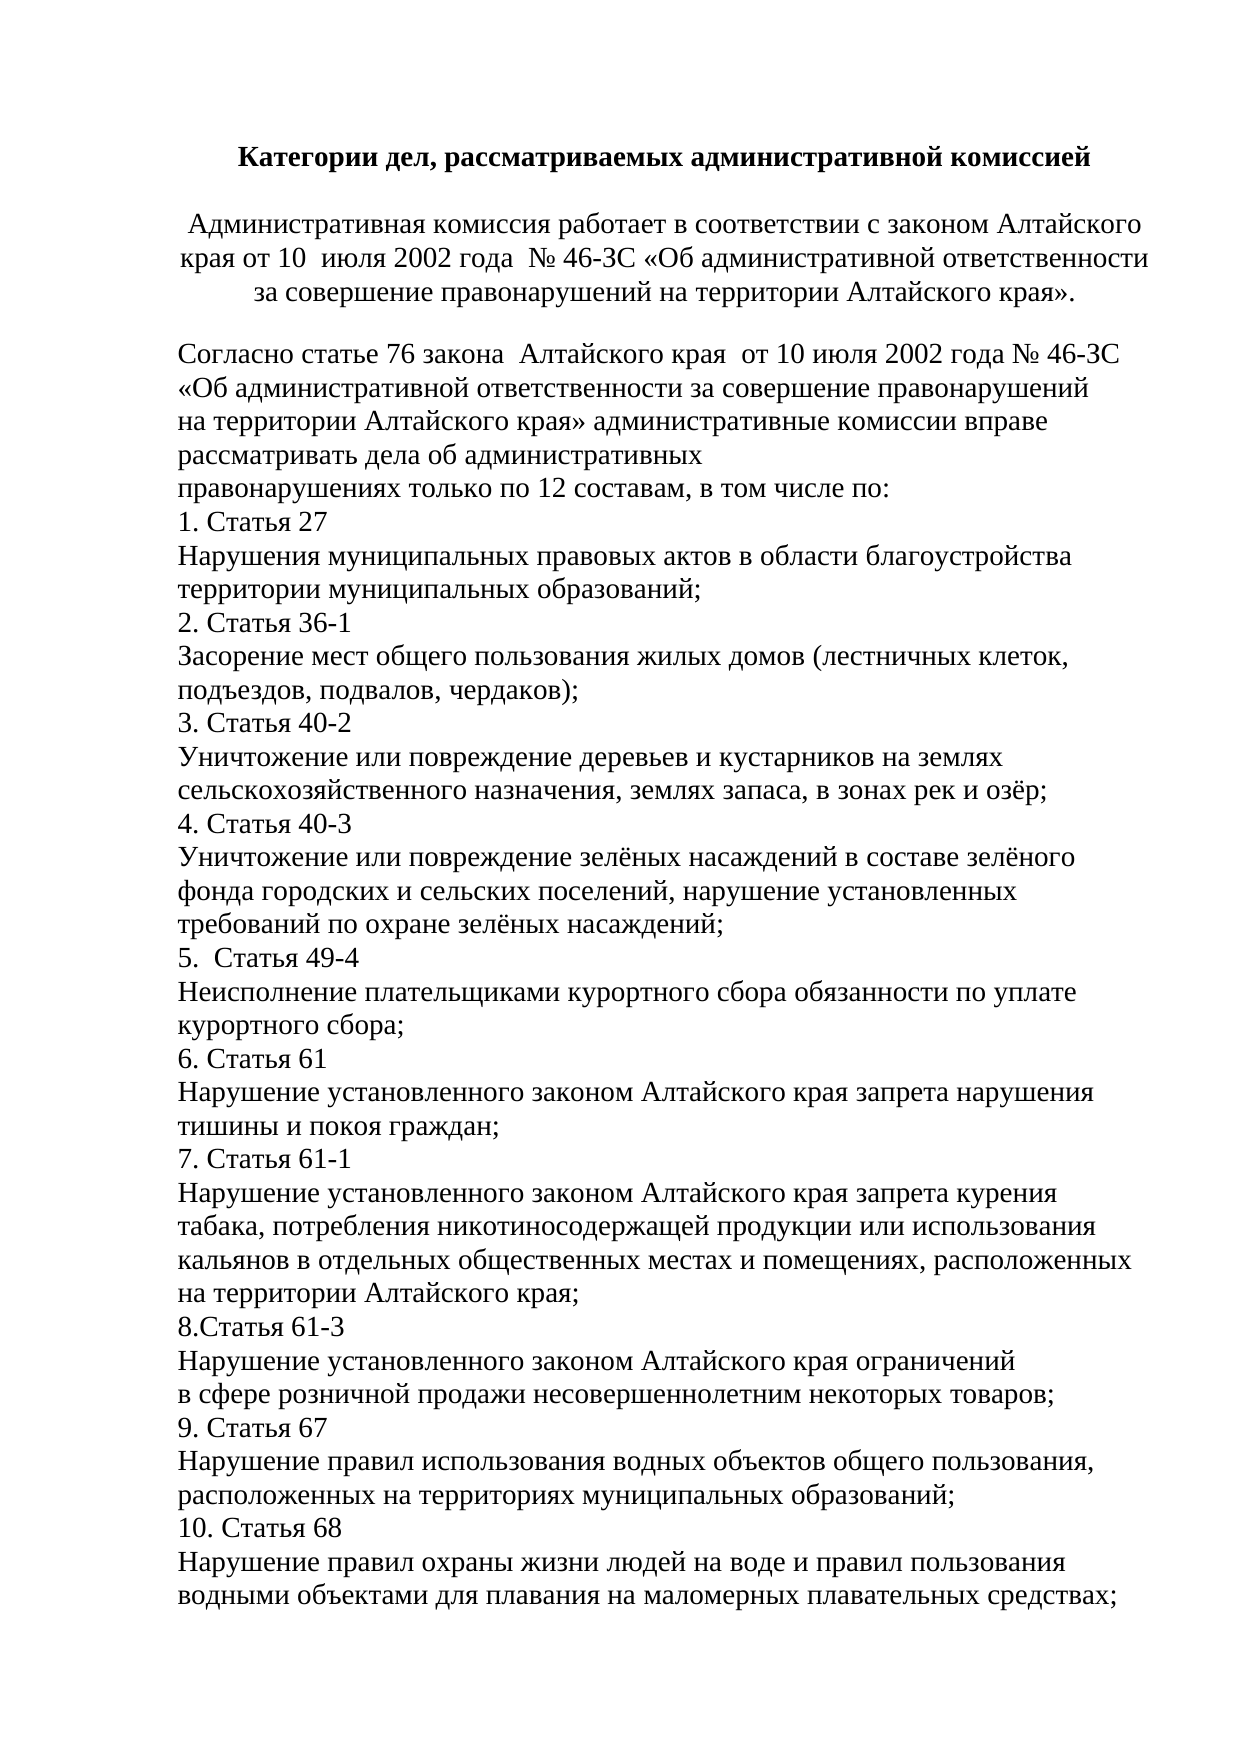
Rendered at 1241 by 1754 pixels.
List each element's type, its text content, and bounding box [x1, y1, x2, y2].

text Административная комиссия работает в соответствии с законом Алтайского края от 10 июля 2002 года № 46-ЗС «Об административной ответственности за совершение правонарушений на территории Алтайского края». [177, 207, 1152, 307]
text 5. Статья 49-4 Неисполнение плательщиками курортного сбора обязанности по уплате курортного сбора; [177, 940, 1152, 1041]
text 3. Статья 40-2 Уничтожение или повреждение деревьев и кустарников на землях сельскохозяйственного назначения, землях запаса, в зонах рек и озёр; 4. Статья 40-3 [177, 705, 1152, 839]
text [177, 1041, 1152, 1611]
subtitle Категории дел, рассматриваемых административной комиссией [177, 139, 1152, 172]
text Уничтожение или повреждение зелёных насаждений в составе зелёного фонда городских и сельских поселений, нарушение установленных требований по охране зелёных насаждений; [177, 839, 1152, 940]
text Согласно статье 76 закона Алтайского края от 10 июля 2002 года № 46-ЗС «Об административной ответственности за совершение правонарушений на территории Алтайского края» административные комиссии вправе рассматривать дела об административных правонарушениях только по 12 составам, в том числе по: 1. Статья 27 Нарушения муниципальных правовых актов в области благоустройства территории муниципальных образований; 2. Статья 36-1 Засорение мест общего пользования жилых домов (лестничных клеток, подъездов, подвалов, чердаков); [177, 336, 1152, 705]
